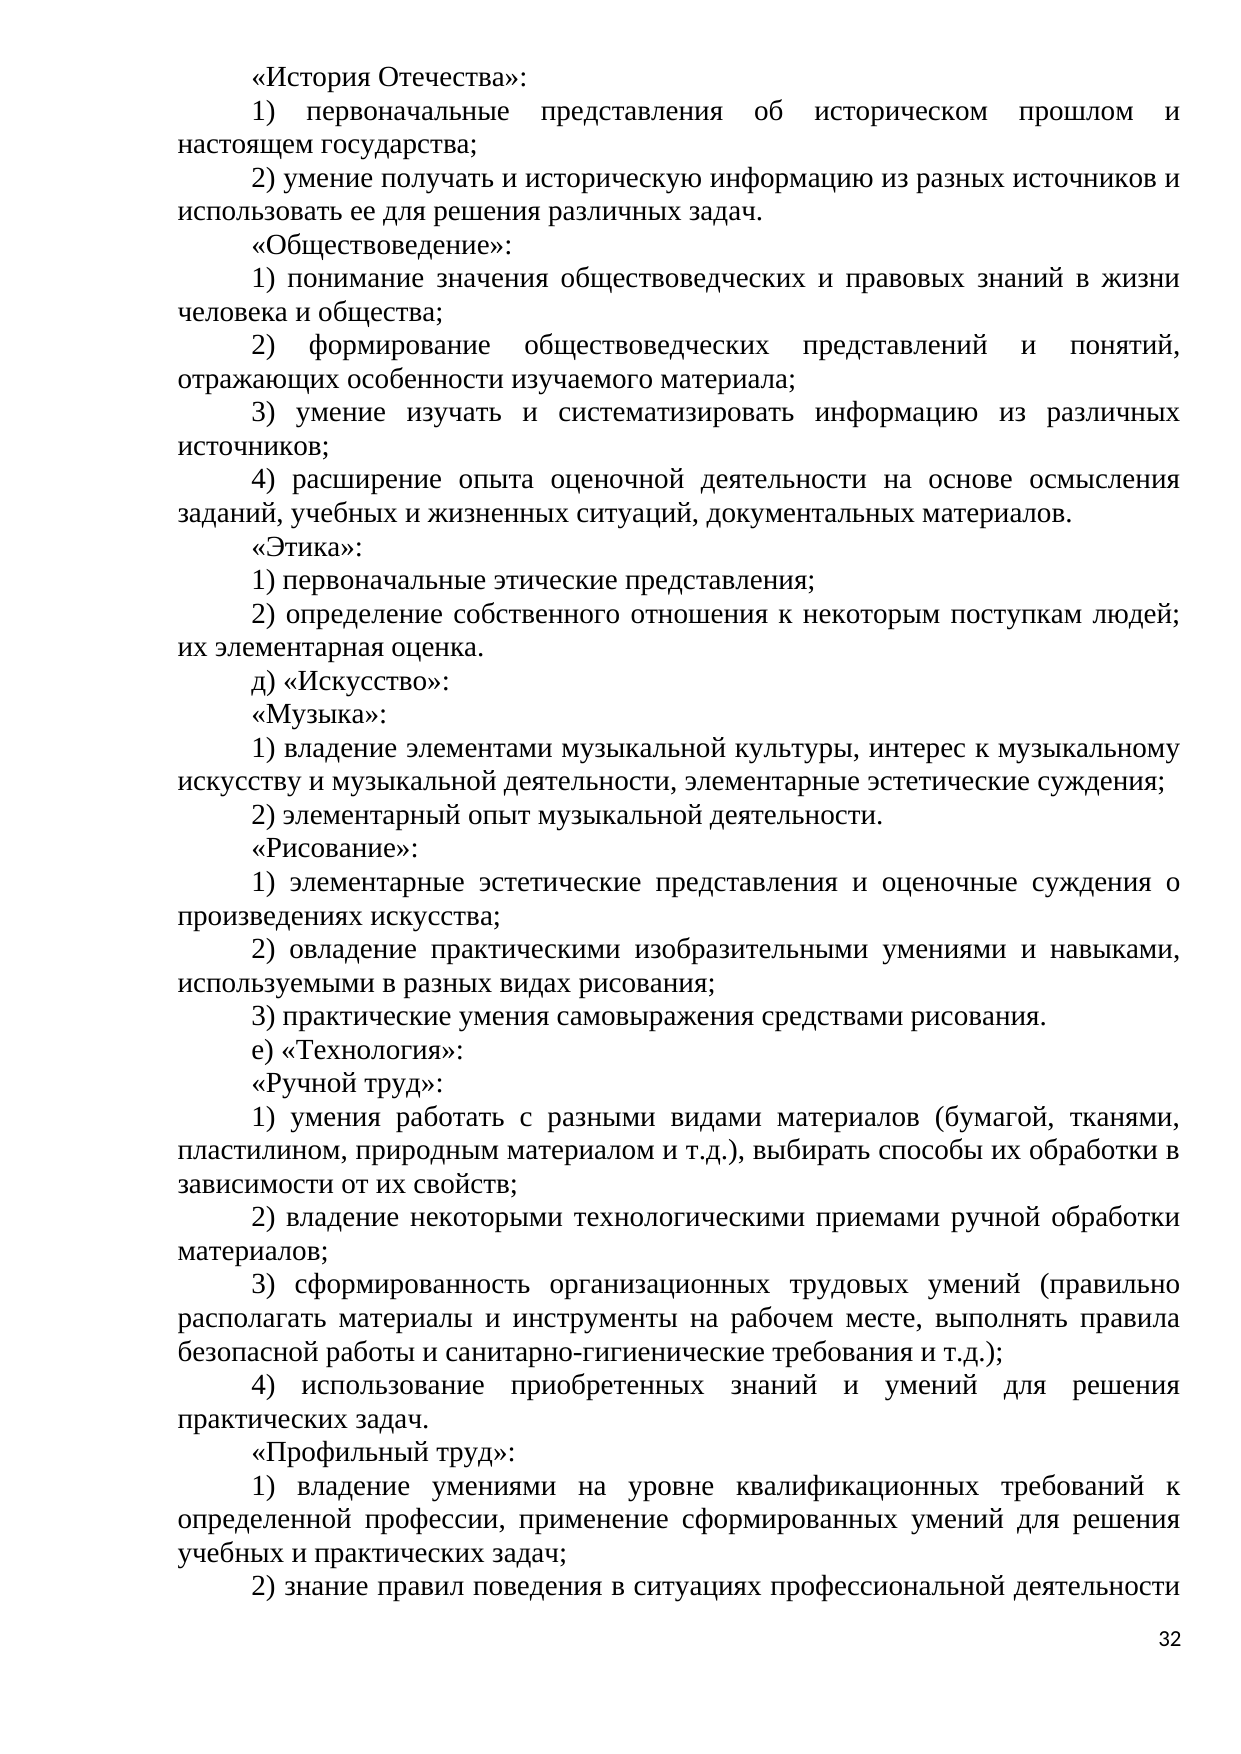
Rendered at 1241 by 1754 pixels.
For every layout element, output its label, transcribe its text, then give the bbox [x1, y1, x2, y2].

text 4) расширение опыта оценочной деятельности на основе осмысления заданий, учебных и жизненных ситуаций, документальных материалов. [177, 462, 1181, 529]
text 1) понимание значения обществоведческих и правовых знаний в жизни человека и общества; [177, 260, 1181, 327]
text 1) первоначальные представления об историческом прошлом и настоящем государства; [177, 93, 1181, 160]
text 1) владение элементами музыкальной культуры, интерес к музыкальному искусству и музыкальной деятельности, элементарные эстетические суждения; [177, 730, 1181, 797]
text 3) сформированность организационных трудовых умений (правильно располагать материалы и инструменты на рабочем месте, выполнять правила безопасной работы и санитарно-гигиенические требования и т.д.); [177, 1267, 1181, 1367]
text 1) умения работать с разными видами материалов (бумагой, тканями, пластилином, природным материалом и т.д.), выбирать способы их обработки в зависимости от их свойств; [177, 1099, 1181, 1199]
text 3) практические умения самовыражения средствами рисования. [177, 998, 1181, 1032]
text «История Отечества»: [177, 59, 1181, 93]
text 2) определение собственного отношения к некоторым поступкам людей; их элементарная оценка. [177, 596, 1181, 663]
text 2) овладение практическими изобразительными умениями и навыками, используемыми в разных видах рисования; [177, 931, 1181, 998]
text д) «Искусство»: [177, 663, 1181, 696]
text «Обществоведение»: [177, 227, 1181, 260]
text 2) формирование обществоведческих представлений и понятий, отражающих особенности изучаемого материала; [177, 327, 1181, 394]
text 1) элементарные эстетические представления и оценочные суждения о произведениях искусства; [177, 864, 1181, 931]
text 2) элементарный опыт музыкальной деятельности. [177, 797, 1181, 831]
text «Рисование»: [177, 831, 1181, 864]
text 1) владение умениями на уровне квалификационных требований к определенной профессии, применение сформированных умений для решения учебных и практических задач; [177, 1468, 1181, 1568]
text «Ручной труд»: [177, 1065, 1181, 1099]
text «Этика»: [177, 529, 1181, 562]
text 4) использование приобретенных знаний и умений для решения практических задач. [177, 1367, 1181, 1434]
text 1) первоначальные этические представления; [177, 562, 1181, 596]
text 3) умение изучать и систематизировать информацию из различных источников; [177, 394, 1181, 462]
text е) «Технология»: [177, 1032, 1181, 1065]
text 2) умение получать и историческую информацию из разных источников и использовать ее для решения различных задач. [177, 160, 1181, 227]
text «Профильный труд»: [177, 1434, 1181, 1468]
text 2) владение некоторыми технологическими приемами ручной обработки материалов; [177, 1199, 1181, 1267]
text «Музыка»: [177, 696, 1181, 730]
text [177, 1568, 1181, 1602]
